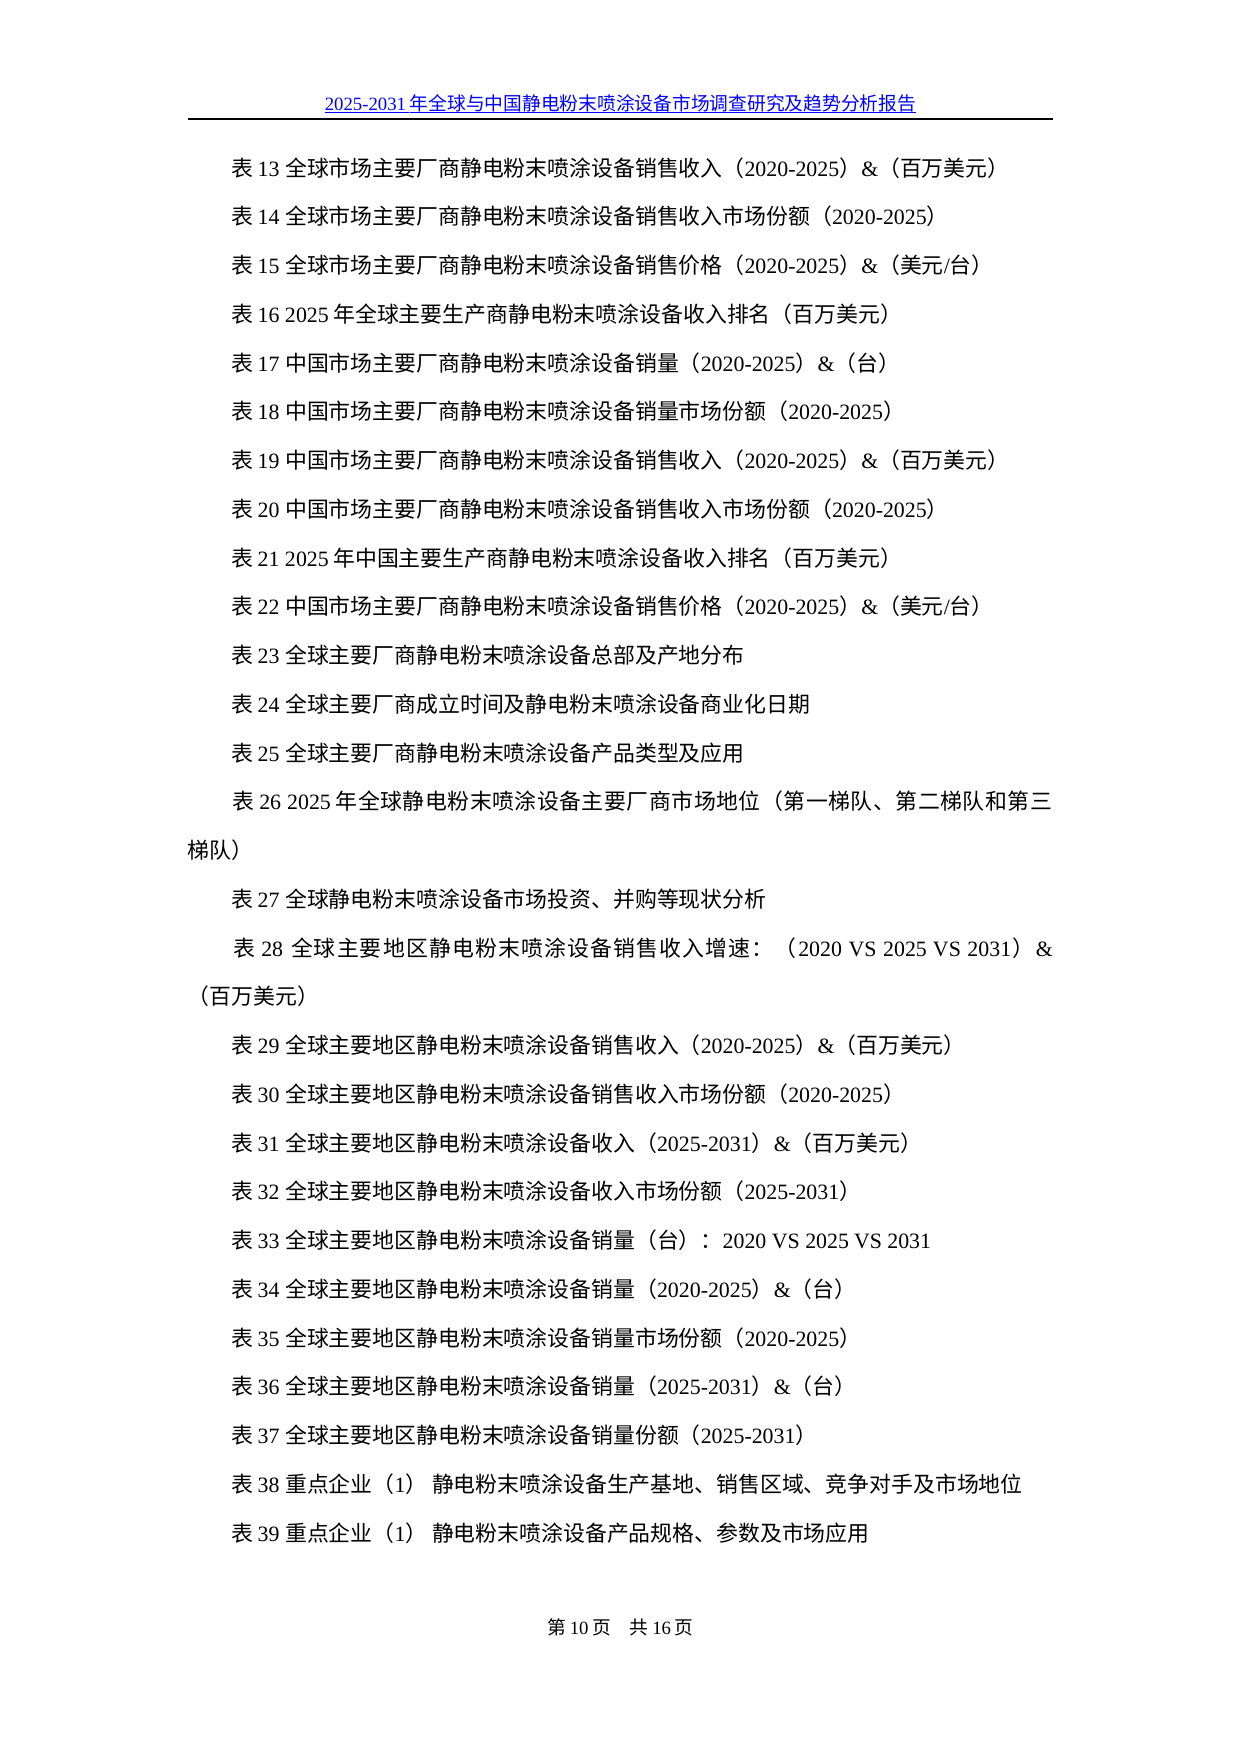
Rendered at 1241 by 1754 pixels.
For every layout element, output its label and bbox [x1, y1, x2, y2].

text [187, 150, 1053, 1548]
